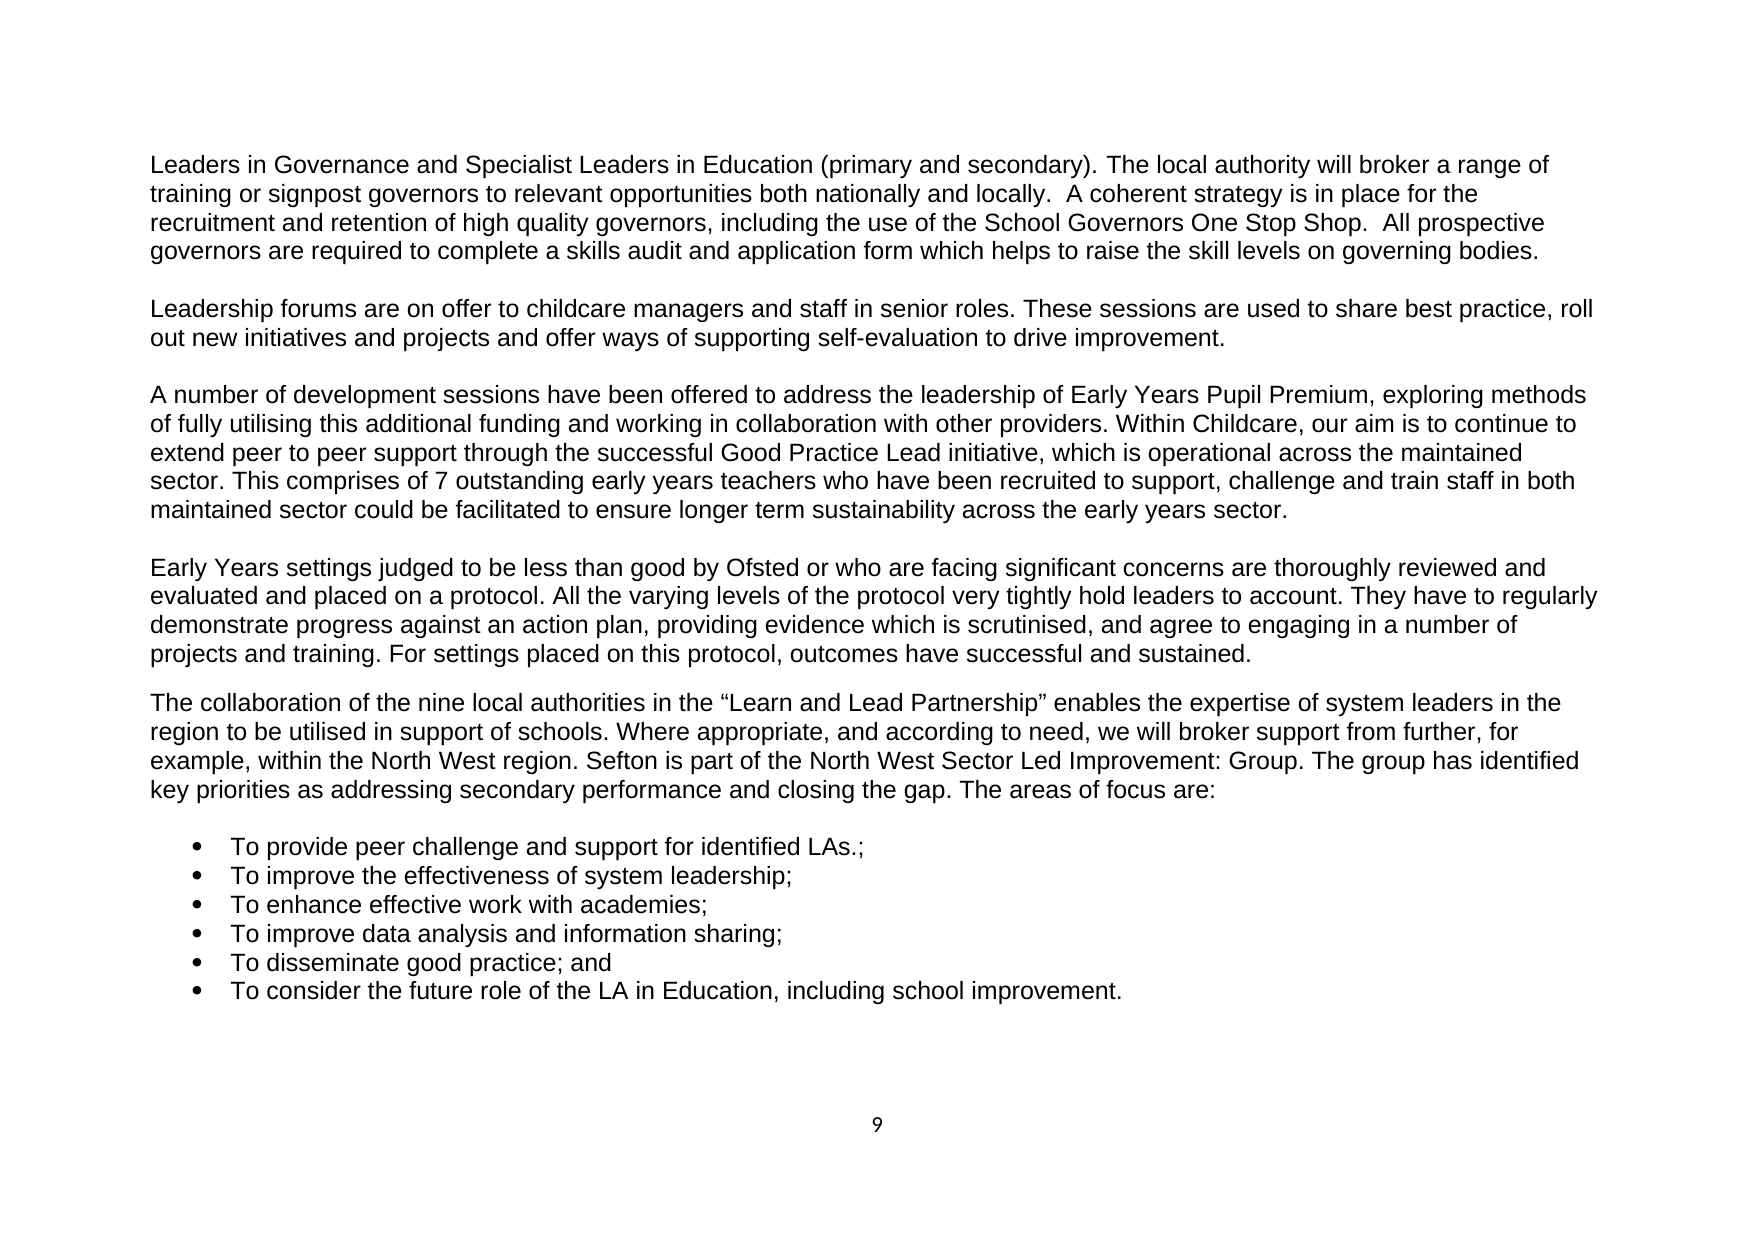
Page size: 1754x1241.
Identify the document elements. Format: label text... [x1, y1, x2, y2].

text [150, 150, 1604, 265]
list To enhance effective work with academies; [193, 890, 1604, 919]
list To disseminate good practice; and [193, 947, 1604, 976]
list To consider the future role of the LA in Education, including school improvement. [193, 976, 1604, 1005]
text Leadership forums are on offer to childcare managers and staff in senior roles. These sessions are used to share best practice, roll out new initiatives and projects and offer ways of supporting self-evaluation to drive improvement. [150, 294, 1604, 351]
list To improve data analysis and information sharing; [193, 919, 1604, 947]
list Early Years settings judged to be less than good by Ofsted or who are facing significant concerns are thoroughly reviewed and evaluated and placed on a protocol. All the varying levels of the protocol very tightly hold leaders to account. They have to regularly demonstrate progress against an action plan, providing evidence which is scrutinised, and agree to engaging in a number of projects and training. For settings placed on this protocol, outcomes have successful and sustained. [150, 552, 1604, 667]
list To improve the effectiveness of system leadership; [193, 861, 1604, 890]
list A number of development sessions have been offered to address the leadership of Early Years Pupil Premium, exploring methods of fully utilising this additional funding and working in collaboration with other providers. Within Childcare, our aim is to continue to extend peer to peer support through the successful Good Practice Lead initiative, which is operational across the maintained sector. This comprises of 7 outstanding early years teachers who have been recruited to support, challenge and train staff in both maintained sector could be facilitated to ensure longer term sustainability across the early years sector. [150, 380, 1604, 524]
text The collaboration of the nine local authorities in the “Learn and Lead Partnership” enables the expertise of system leaders in the region to be utilised in support of schools. Where appropriate, and according to need, we will broker support from further, for example, within the North West region. Sefton is part of the North West Sector Led Improvement: Group. The group has identified key priorities as addressing secondary performance and closing the gap. The areas of focus are: [150, 688, 1604, 803]
list To provide peer challenge and support for identified LAs.; [193, 832, 1604, 861]
